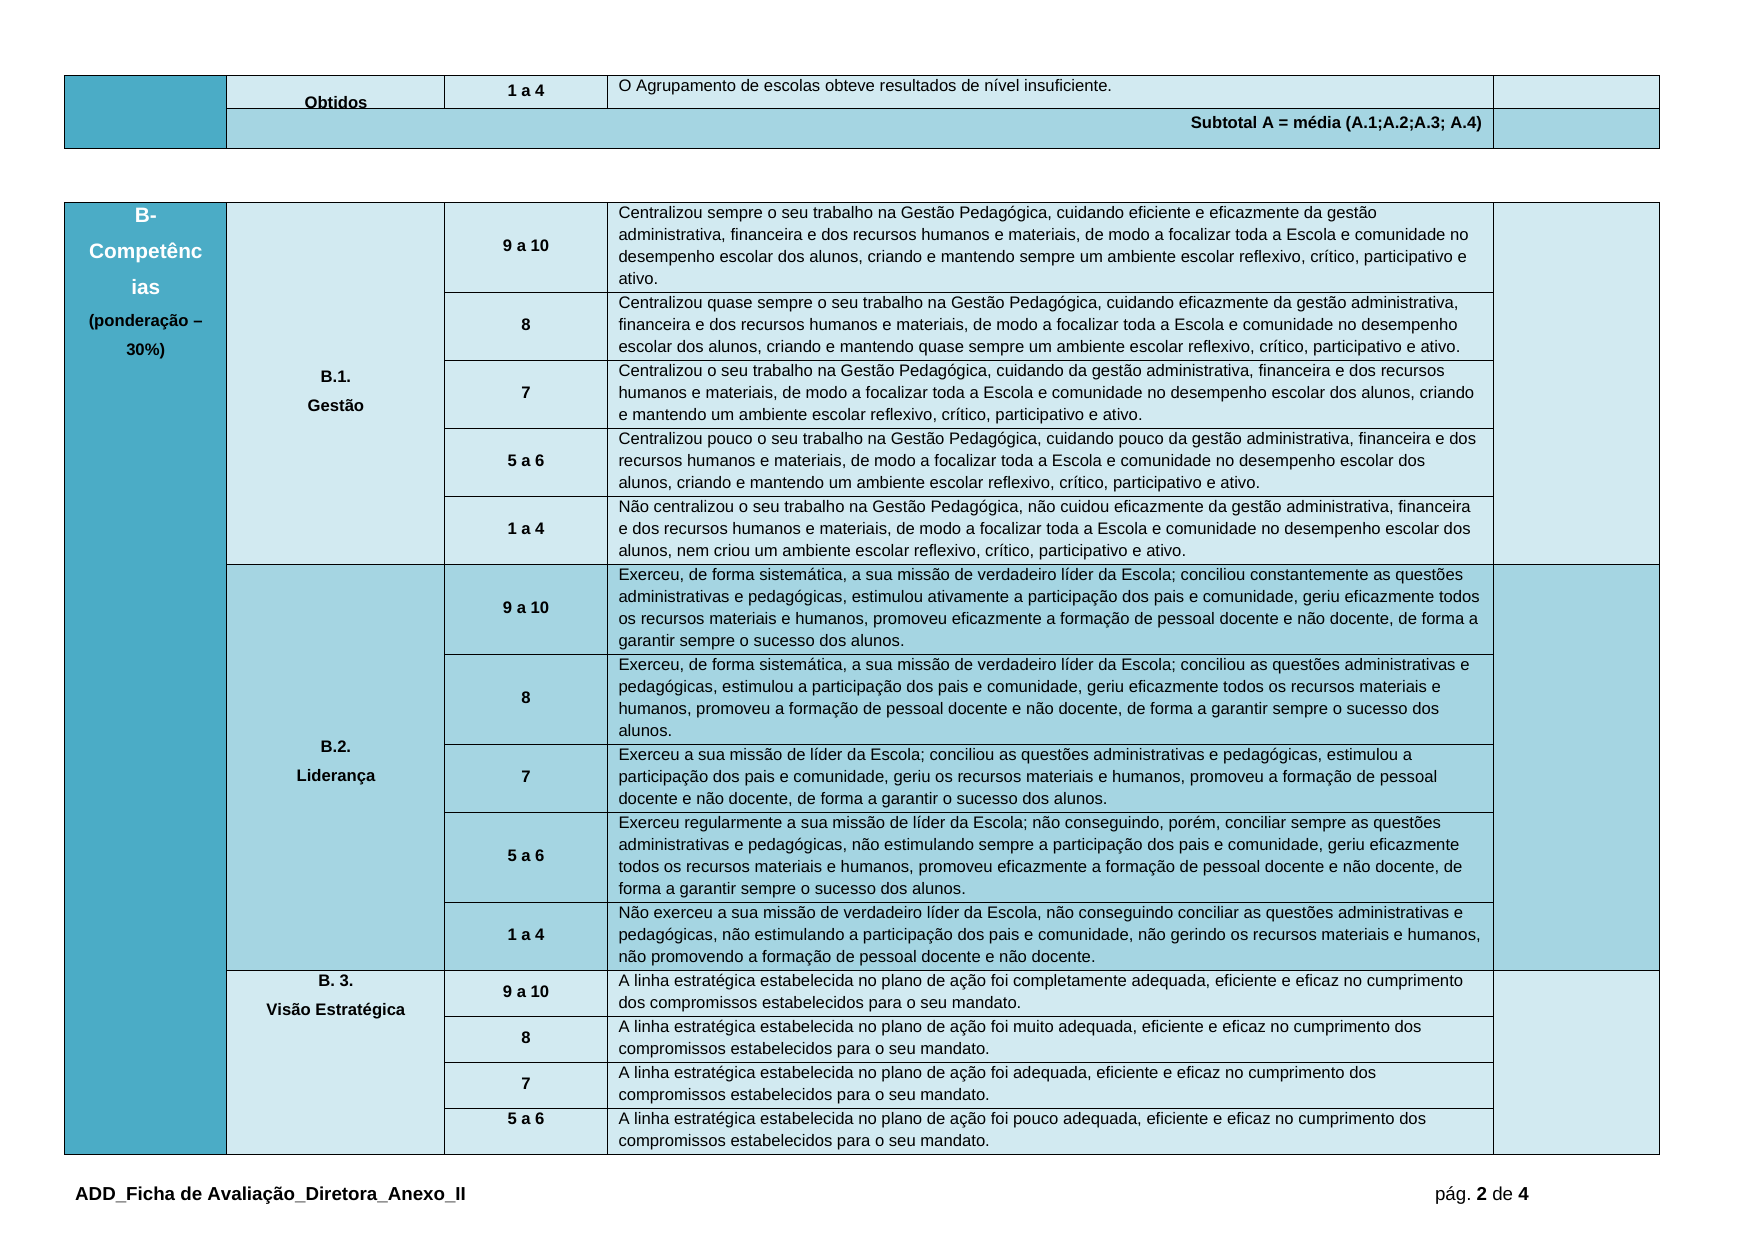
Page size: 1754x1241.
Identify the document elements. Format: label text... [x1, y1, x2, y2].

table_cell Exerceu a sua missão de líder da Escola; conciliou as questões administrativas e pedagógicas, estimulou a participação dos pais e comunidade, geriu os recursos materiais e humanos, promoveu a formação de pessoal docente e não docente, de forma a garantir o sucesso dos alunos. [608, 745, 1493, 812]
table_cell A linha estratégica estabelecida no plano de ação foi completamente adequada, eficiente e eficaz no cumprimento dos compromissos estabelecidos para o seu mandato. [608, 971, 1493, 1016]
table_cell [1494, 109, 1659, 148]
table_cell Centralizou quase sempre o seu trabalho na Gestão Pedagógica, cuidando eficazmente da gestão administrativa, financeira e dos recursos humanos e materiais, de modo a focalizar toda a Escola e comunidade no desempenho escolar dos alunos, criando e mantendo quase sempre um ambiente escolar reflexivo, crítico, participativo e ativo. [608, 293, 1493, 360]
table_header 9 a 10 [445, 203, 607, 292]
table_cell 9 a 10 [445, 971, 607, 1016]
table_cell A linha estratégica estabelecida no plano de ação foi muito adequada, eficiente e eficaz no cumprimento dos compromissos estabelecidos para o seu mandato. [608, 1017, 1493, 1062]
table_cell Subtotal A = média (A.1;A.2;A.3; A.4) [227, 109, 1493, 148]
table_cell Não centralizou o seu trabalho na Gestão Pedagógica, não cuidou eficazmente da gestão administrativa, financeira e dos recursos humanos e materiais, de modo a focalizar toda a Escola e comunidade no desempenho escolar dos alunos, nem criou um ambiente escolar reflexivo, crítico, participativo e ativo. [608, 497, 1493, 564]
table_cell Exerceu regularmente a sua missão de líder da Escola; não conseguindo, porém, conciliar sempre as questões administrativas e pedagógicas, não estimulando sempre a participação dos pais e comunidade, geriu eficazmente todos os recursos materiais e humanos, promoveu eficazmente a formação de pessoal docente e não docente, de forma a garantir sempre o sucesso dos alunos. [608, 813, 1493, 902]
table_cell Centralizou o seu trabalho na Gestão Pedagógica, cuidando da gestão administrativa, financeira e dos recursos humanos e materiais, de modo a focalizar toda a Escola e comunidade no desempenho escolar dos alunos, criando e mantendo um ambiente escolar reflexivo, crítico, participativo e ativo. [608, 361, 1493, 428]
table_cell [1494, 565, 1659, 970]
table_cell 8 [445, 655, 607, 744]
table_cell B. 3. Visão Estratégica [227, 971, 444, 1154]
table_cell 1 a 4 [445, 76, 607, 108]
table_header [1494, 203, 1659, 564]
table_cell Centralizou pouco o seu trabalho na Gestão Pedagógica, cuidando pouco da gestão administrativa, financeira e dos recursos humanos e materiais, de modo a focalizar toda a Escola e comunidade no desempenho escolar dos alunos, criando e mantendo um ambiente escolar reflexivo, crítico, participativo e ativo. [608, 429, 1493, 496]
table_cell Exerceu, de forma sistemática, a sua missão de verdadeiro líder da Escola; conciliou as questões administrativas e pedagógicas, estimulou a participação dos pais e comunidade, geriu eficazmente todos os recursos materiais e humanos, promoveu a formação de pessoal docente e não docente, de forma a garantir sempre o sucesso dos alunos. [608, 655, 1493, 744]
table_cell 7 [445, 361, 607, 428]
table_cell 5 a 6 [445, 1109, 607, 1154]
table_cell 1 a 4 [445, 497, 607, 564]
table_header Centralizou sempre o seu trabalho na Gestão Pedagógica, cuidando eficiente e eficazmente da gestão administrativa, financeira e dos recursos humanos e materiais, de modo a focalizar toda a Escola e comunidade no desempenho escolar dos alunos, criando e mantendo sempre um ambiente escolar reflexivo, crítico, participativo e ativo. [608, 203, 1493, 292]
table_cell 8 [445, 293, 607, 360]
table_cell 9 a 10 [445, 565, 607, 654]
table_cell Não exerceu a sua missão de verdadeiro líder da Escola, não conseguindo conciliar as questões administrativas e pedagógicas, não estimulando a participação dos pais e comunidade, não gerindo os recursos materiais e humanos, não promovendo a formação de pessoal docente e não docente. [608, 903, 1493, 970]
table_cell Exerceu, de forma sistemática, a sua missão de verdadeiro líder da Escola; conciliou constantemente as questões administrativas e pedagógicas, estimulou ativamente a participação dos pais e comunidade, geriu eficazmente todos os recursos materiais e humanos, promoveu eficazmente a formação de pessoal docente e não docente, de forma a garantir sempre o sucesso dos alunos. [608, 565, 1493, 654]
table_header B- Competências (ponderação – 30%) [65, 203, 226, 1154]
table_cell 1 a 4 [445, 903, 607, 970]
table_cell A linha estratégica estabelecida no plano de ação foi adequada, eficiente e eficaz no cumprimento dos compromissos estabelecidos para o seu mandato. [608, 1063, 1493, 1108]
table_cell 5 a 6 [445, 813, 607, 902]
table_cell O Agrupamento de escolas obteve resultados de nível insuficiente. [608, 76, 1493, 108]
table_cell B.2. Liderança [227, 565, 444, 970]
table_cell 5 a 6 [445, 429, 607, 496]
table_cell 7 [445, 745, 607, 812]
table_cell A linha estratégica estabelecida no plano de ação foi pouco adequada, eficiente e eficaz no cumprimento dos compromissos estabelecidos para o seu mandato. [608, 1109, 1493, 1154]
table_header B.1. Gestão [227, 203, 444, 564]
table_cell 7 [445, 1063, 607, 1108]
table_cell [1494, 971, 1659, 1154]
table_cell 8 [445, 1017, 607, 1062]
